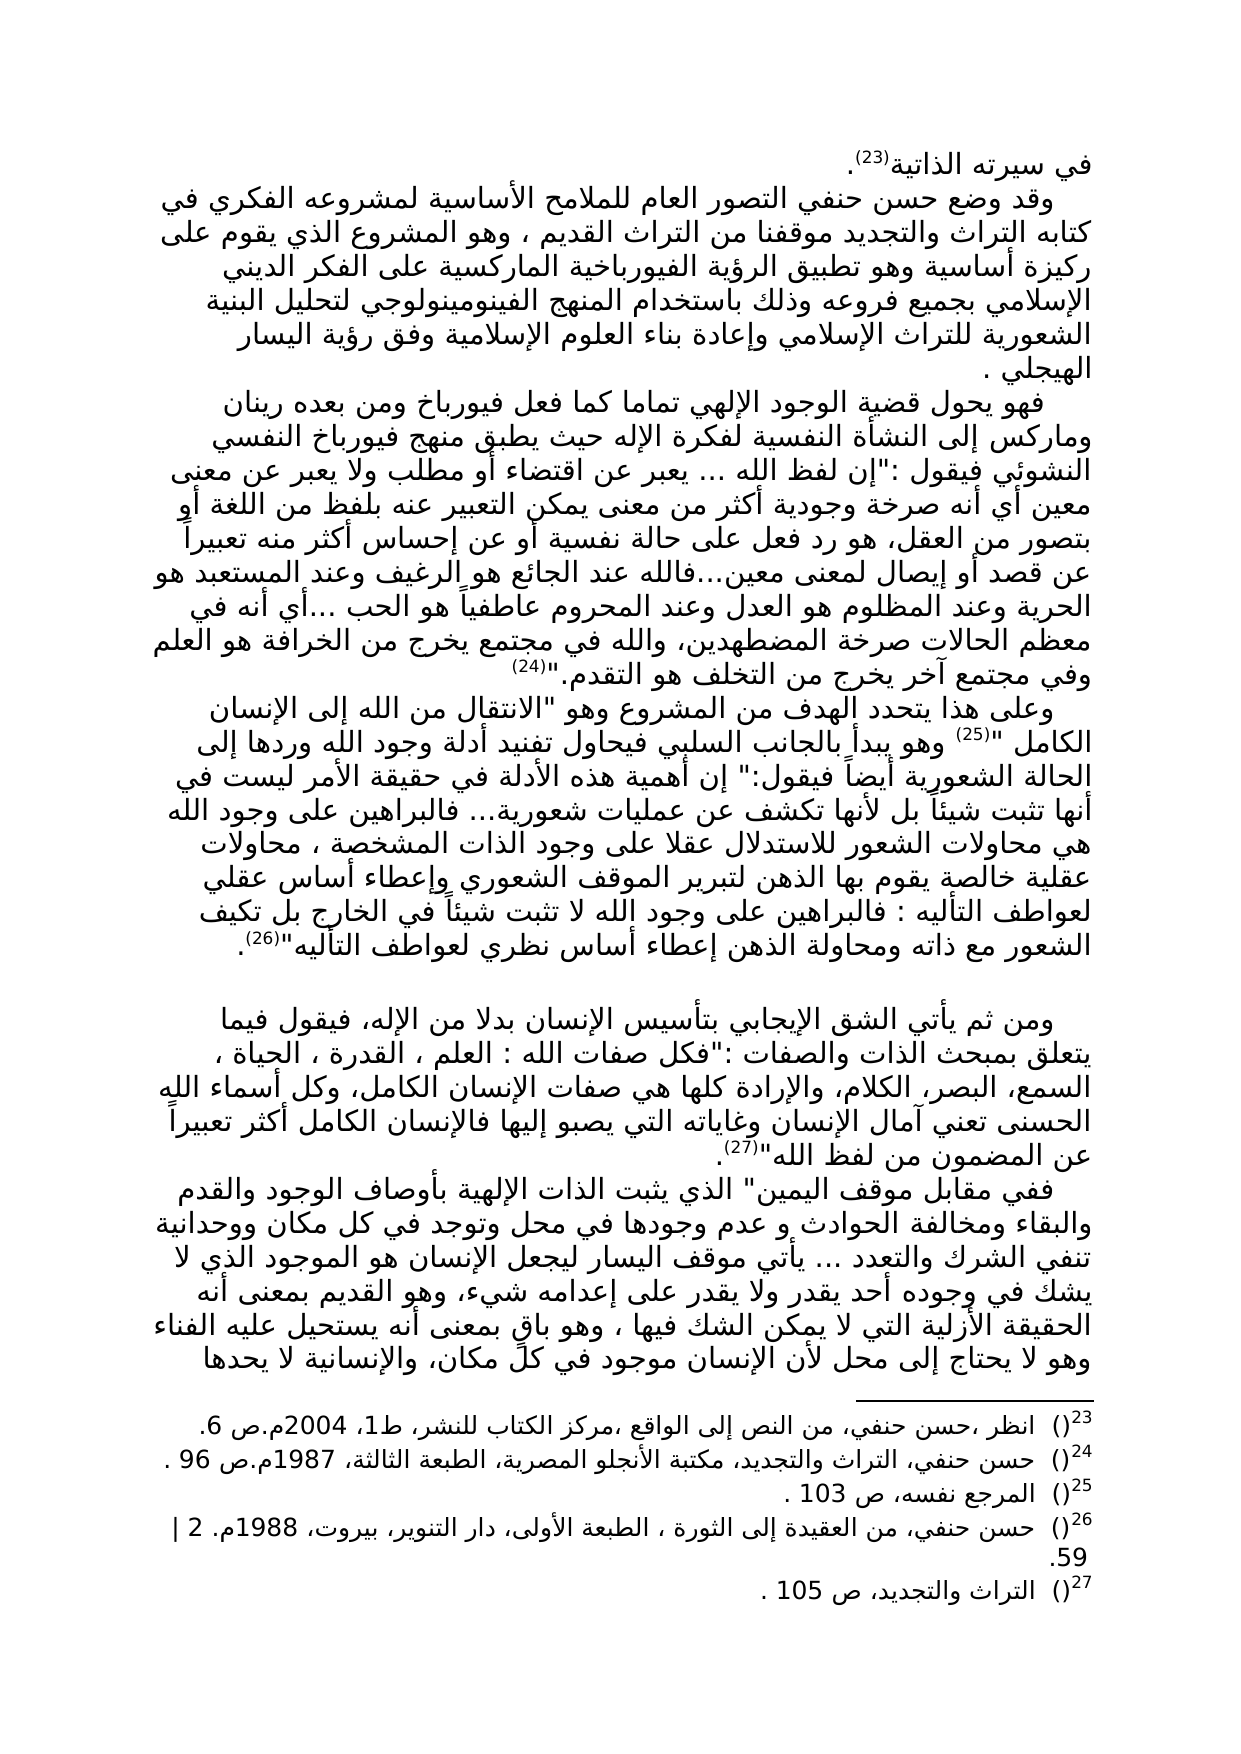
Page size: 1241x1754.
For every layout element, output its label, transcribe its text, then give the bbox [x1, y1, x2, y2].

text ومن ثم يأتي الشق الإيجابي بتأسيس الإنسان بدلا من الإله، فيقول فيما يتعلق بمبحث الذات والصفات :"فكل صفات الله : العلم ، القدرة ، الحياة ، السمع، البصر، الكلام، والإرادة كلها هي صفات الإنسان الكامل، وكل أسماء الله الحسنى تعني آمال الإنسان وغاياته التي يصبو إليها فالإنسان الكامل أكثر تعبيراً عن المضمون من لفظ الله"(). [148, 1002, 1093, 1172]
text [148, 1172, 1093, 1376]
text وعلى هذا يتحدد الهدف من المشروع وهو "الانتقال من الله إلى الإنسان الكامل "() وهو يبدأ بالجانب السلبي فيحاول تفنيد أدلة وجود الله وردها إلى الحالة الشعورية أيضاً فيقول:" إن أهمية هذه الأدلة في حقيقة الأمر ليست في أنها تثبت شيئاً بل لأنها تكشف عن عمليات شعورية... فالبراهين على وجود الله هي محاولات الشعور للاستدلال عقلا على وجود الذات المشخصة ، محاولات عقلية خالصة يقوم بها الذهن لتبرير الموقف الشعوري وإعطاء أساس عقلي لعواطف التأليه : فالبراهين على وجود الله لا تثبت شيئاً في الخارج بل تكيف الشعور مع ذاته ومحاولة الذهن إعطاء أساس نظري لعواطف التأليه"(). [148, 691, 1093, 963]
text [148, 148, 1093, 182]
text وقد وضع حسن حنفي التصور العام للملامح الأساسية لمشروعه الفكري في كتابه التراث والتجديد موقفنا من التراث القديم ، وهو المشروع الذي يقوم على ركيزة أساسية وهو تطبيق الرؤية الفيورباخية الماركسية على الفكر الديني الإسلامي بجميع فروعه وذلك باستخدام المنهج الفينومينولوجي لتحليل البنية الشعورية للتراث الإسلامي وإعادة بناء العلوم الإسلامية وفق رؤية اليسار الهيجلي . [148, 182, 1093, 385]
text فهو يحول قضية الوجود الإلهي تماما كما فعل فيورباخ ومن بعده رينان وماركس إلى النشأة النفسية لفكرة الإله حيث يطبق منهج فيورباخ النفسي النشوئي فيقول :"إن لفظ الله ... يعبر عن اقتضاء أو مطلب ولا يعبر عن معنى معين أي أنه صرخة وجودية أكثر من معنى يمكن التعبير عنه بلفظ من اللغة أو بتصور من العقل، هو رد فعل على حالة نفسية أو عن إحساس أكثر منه تعبيراً عن قصد أو إيصال لمعنى معين...فالله عند الجائع هو الرغيف وعند المستعبد هو الحرية وعند المظلوم هو العدل وعند المحروم عاطفياً هو الحب ...أي أنه في معظم الحالات صرخة المضطهدين، والله في مجتمع يخرج من الخرافة هو العلم وفي مجتمع آخر يخرج من التخلف هو التقدم."() [148, 385, 1093, 691]
